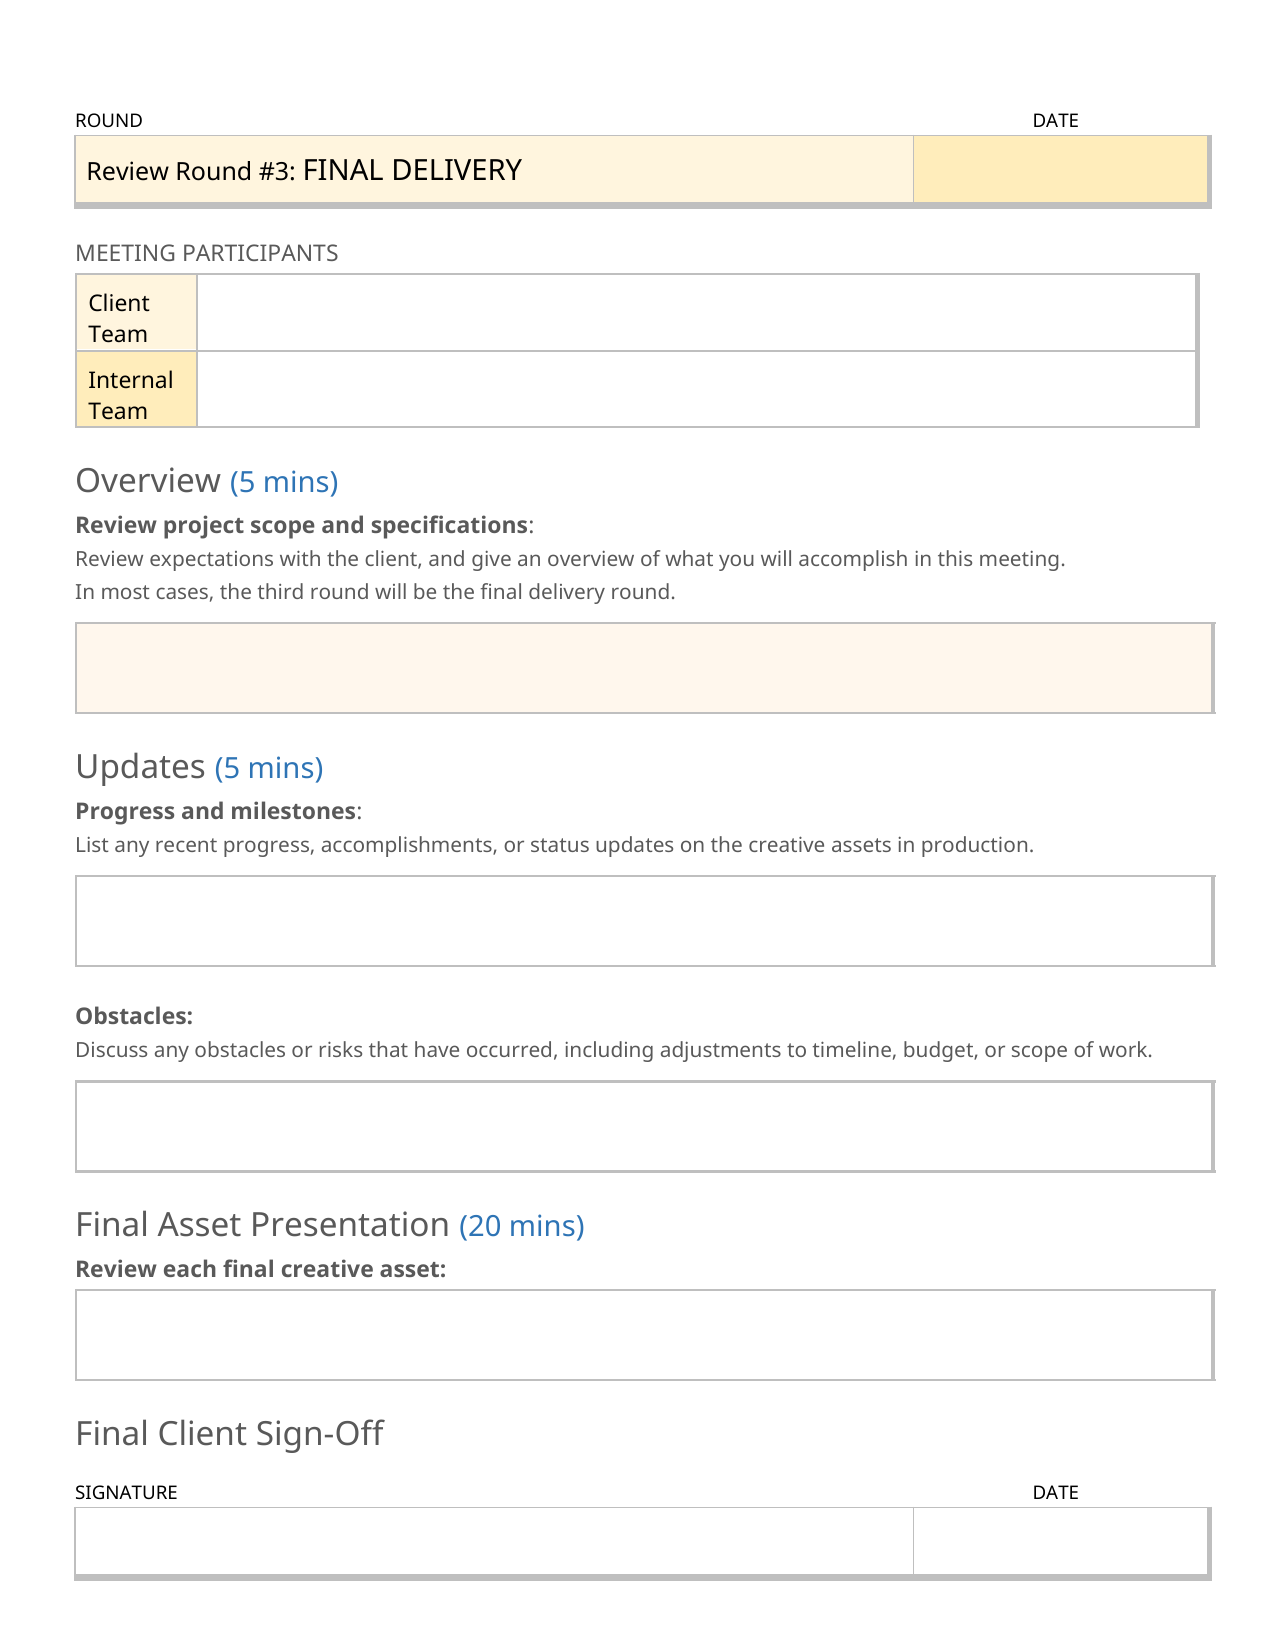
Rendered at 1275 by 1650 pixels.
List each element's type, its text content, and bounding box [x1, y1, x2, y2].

text MEETING PARTICIPANTS [75, 237, 1200, 268]
table_header [77, 624, 1211, 712]
table_header DATE [913, 106, 1209, 134]
text Updates (5 mins) [75, 742, 1200, 788]
text Final Client Sign-Off [75, 1409, 1200, 1455]
table_header DATE [913, 1478, 1209, 1507]
text Overview (5 mins) [75, 457, 1200, 502]
table_header Client Team [77, 275, 196, 349]
table_cell [76, 1508, 913, 1574]
table_header [77, 877, 1211, 965]
table_cell [198, 352, 1195, 426]
table_header [77, 1083, 1211, 1170]
text Review each final creative asset: [75, 1253, 1200, 1284]
text Progress and milestones: List any recent progress, accomplishments, or status updates on the creative assets in production. [75, 794, 1200, 858]
table_header [198, 275, 1195, 349]
table_header [77, 1291, 1211, 1379]
table_header SIGNATURE [75, 1478, 913, 1507]
table_cell Review Round #3: FINAL DELIVERY [76, 136, 913, 202]
table_cell [914, 1508, 1207, 1574]
table_header ROUND [75, 106, 913, 134]
text Final Asset Presentation (20 mins) [75, 1201, 1200, 1246]
text Obstacles: Discuss any obstacles or risks that have occurred, including adjustments to timeline, budget, or scope of work. [75, 1000, 1200, 1064]
text Review project scope and specifications: Review expectations with the client, and give an overview of what you will accomplish in this meeting. In most cases, the third round will be the final delivery round. [75, 509, 1200, 605]
table_cell [914, 136, 1207, 202]
table_cell Internal Team [77, 352, 196, 426]
